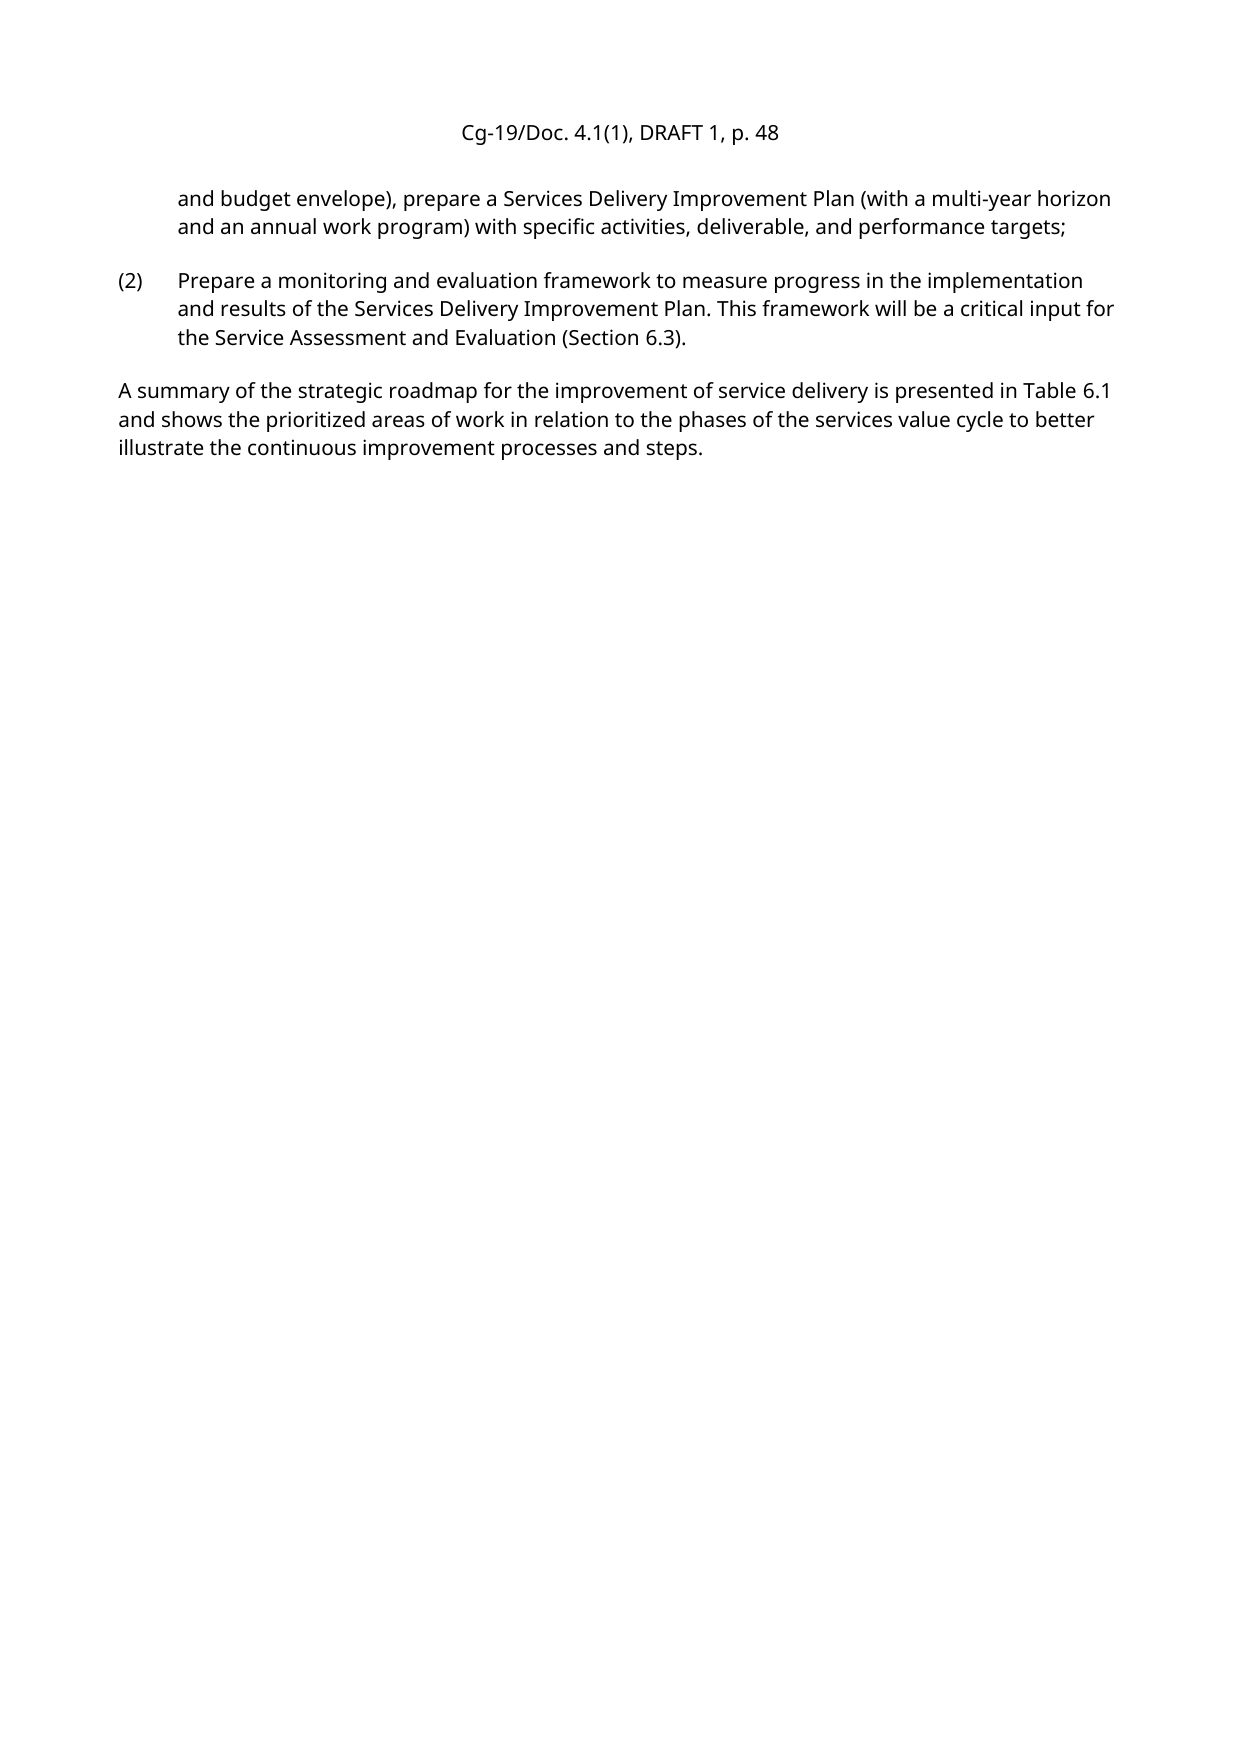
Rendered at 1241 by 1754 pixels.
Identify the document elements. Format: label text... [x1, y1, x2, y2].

list Prepare a monitoring and evaluation framework to measure progress in the implementation and results of the Services Delivery Improvement Plan. This framework will be a critical input for the Service Assessment and Evaluation (Section 6.3). [118, 266, 1122, 351]
text A summary of the strategic roadmap for the improvement of service delivery is presented in Table 6.1 and shows the prioritized areas of work in relation to the phases of the services value cycle to better illustrate the continuous improvement processes and steps. [118, 376, 1122, 462]
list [118, 184, 1122, 241]
